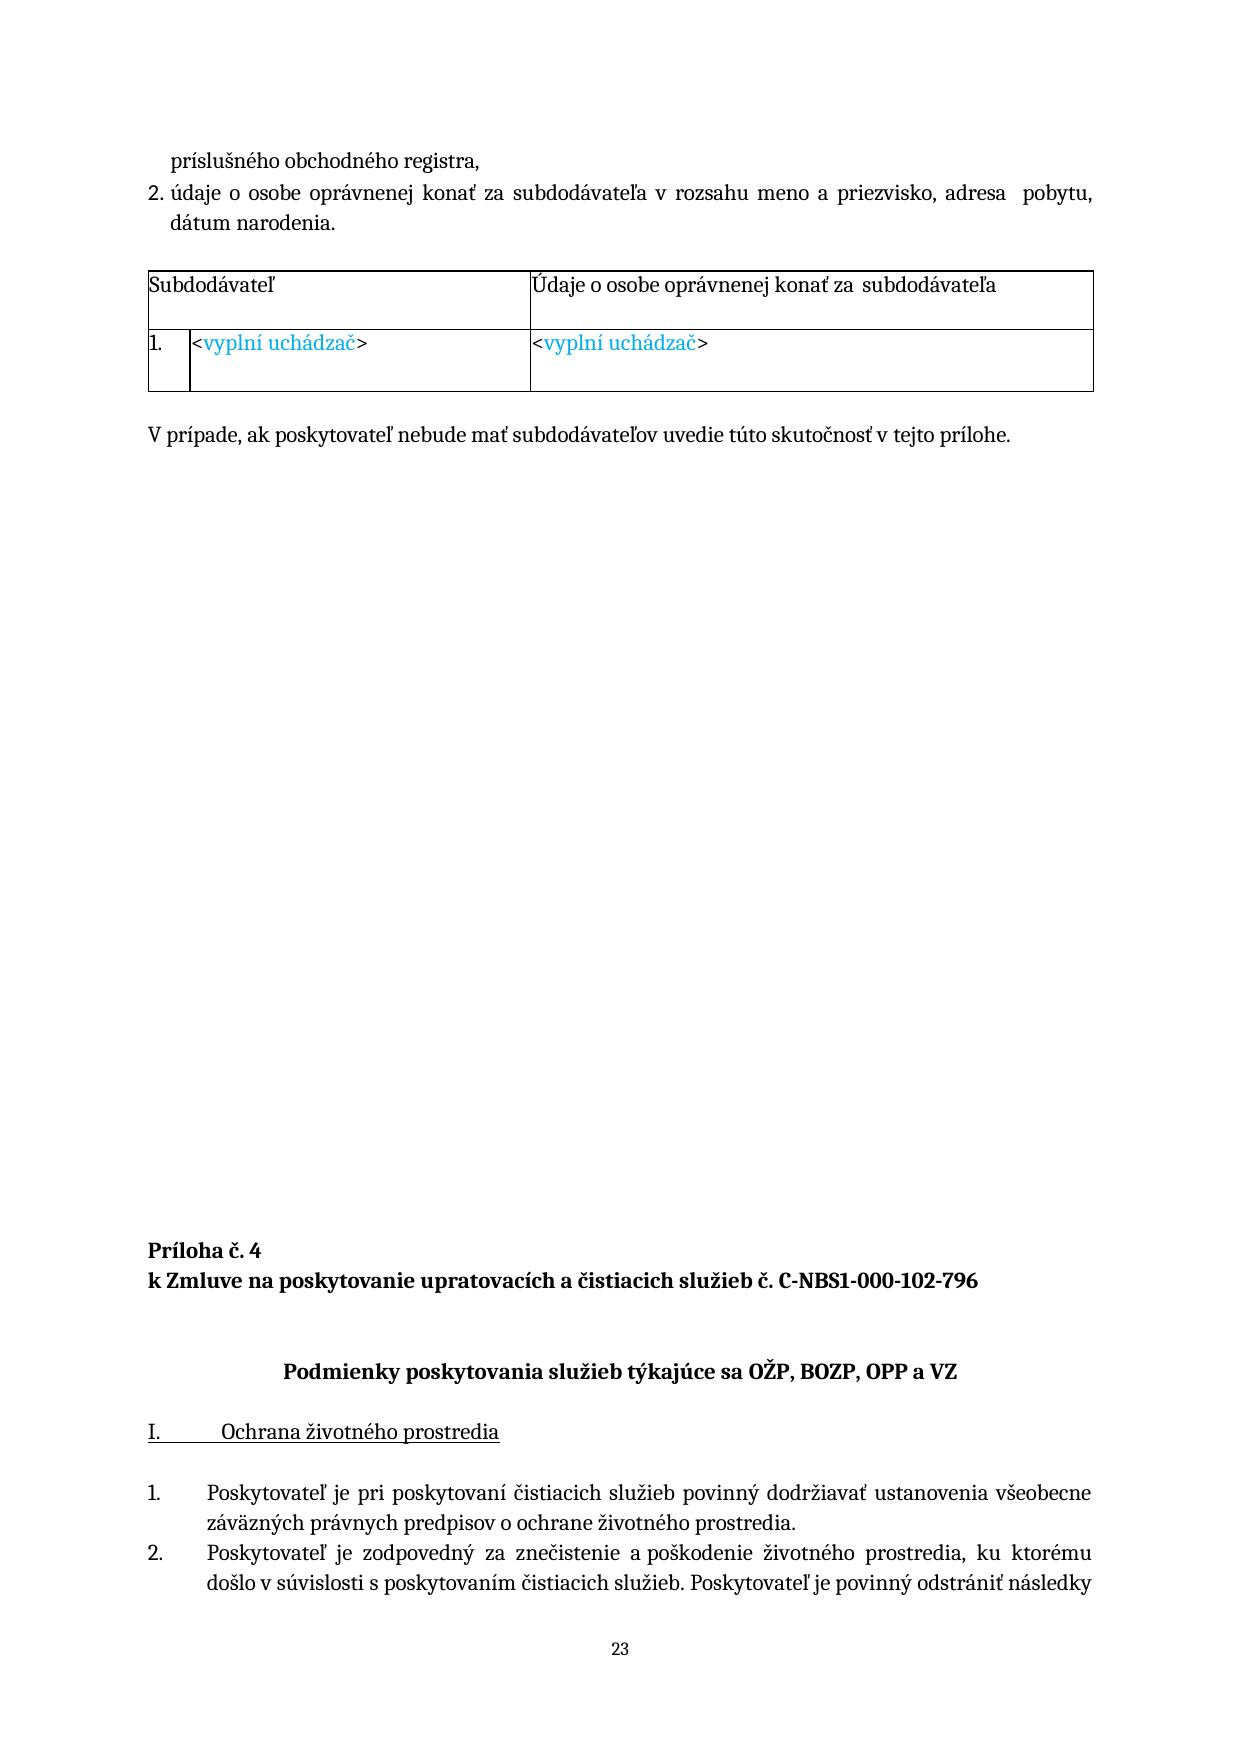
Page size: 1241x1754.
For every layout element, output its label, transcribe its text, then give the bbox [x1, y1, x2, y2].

text k Zmluve na poskytovanie upratovacích a čistiacich služieb č. C-NBS1-000-102-796 [148, 1268, 1093, 1294]
table_cell <vyplní uchádzač> [531, 330, 1093, 391]
subtitle I. Ochrana životného prostredia [148, 1419, 1093, 1446]
table_cell <vyplní uchádzač> [191, 330, 530, 391]
text V prípade, ak poskytovateľ nebude mať subdodávateľov uvedie túto skutočnosť v tejto prílohe. [148, 422, 1093, 449]
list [147, 148, 1093, 174]
title Podmienky poskytovania služieb týkajúce sa OŽP, BOZP, OPP a VZ [148, 1359, 1093, 1385]
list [148, 1540, 1093, 1597]
table_cell 1. [149, 330, 189, 391]
table_header Údaje o osobe oprávnenej konať za subdodávateľa [531, 272, 1093, 329]
list údaje o osobe oprávnenej konať za subdodávateľa v rozsahu meno a priezvisko, adresa pobytu, dátum narodenia. [147, 178, 1093, 236]
table_header Subdodávateľ [149, 272, 530, 329]
text Príloha č. 4 [148, 1238, 1093, 1264]
list Poskytovateľ je pri poskytovaní čistiacich služieb povinný dodržiavať ustanovenia všeobecne záväzných právnych predpisov o ochrane životného prostredia. [148, 1479, 1093, 1536]
